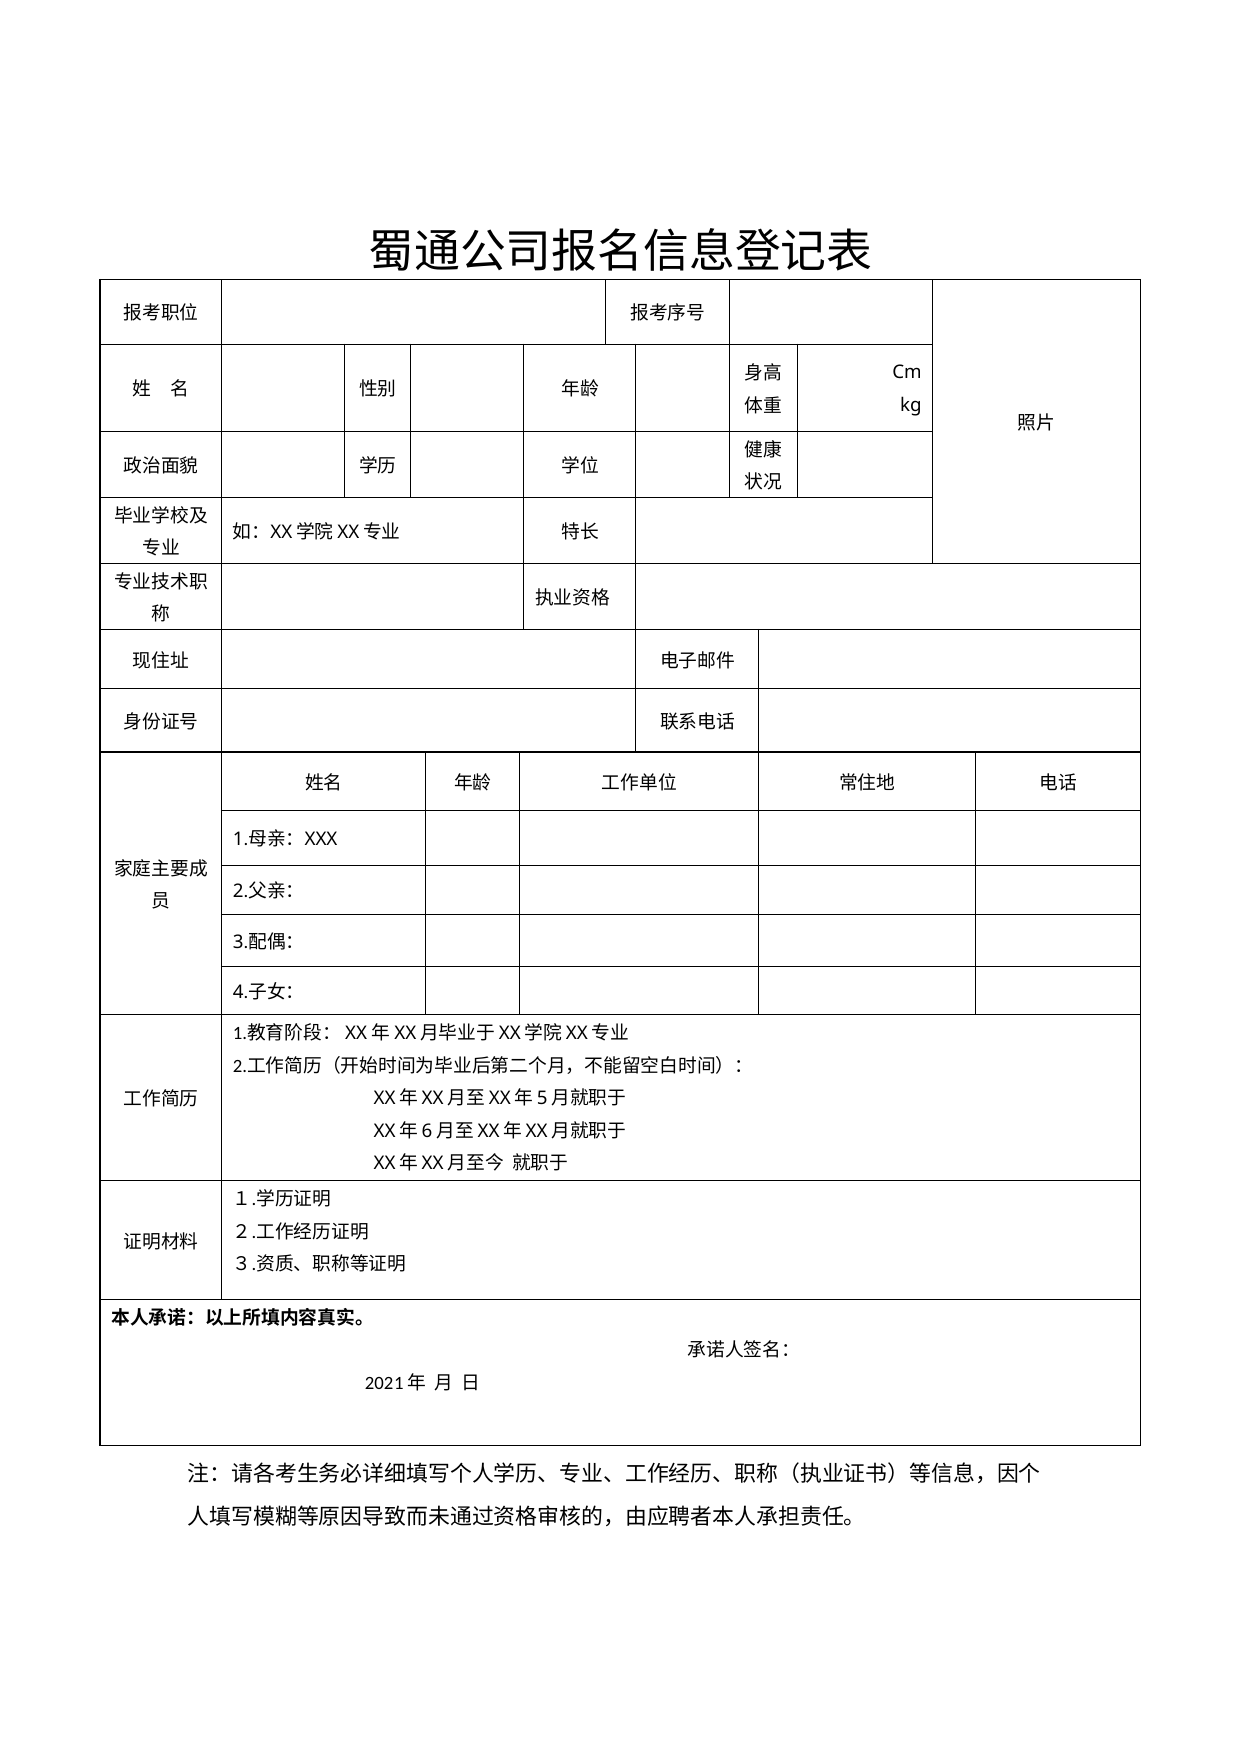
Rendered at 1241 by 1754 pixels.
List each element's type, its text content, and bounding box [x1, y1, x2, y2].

table_cell 学位 [524, 432, 635, 497]
table_cell [759, 630, 1140, 688]
table_cell [636, 498, 932, 563]
table_cell 性别 [345, 345, 410, 431]
table_cell 身高 体重 [730, 345, 797, 431]
table_cell [759, 915, 975, 966]
table_cell 联系电话 [636, 689, 758, 751]
table_cell [636, 432, 729, 497]
table_header 照片 [933, 280, 1140, 563]
table_cell 姓 名 [101, 345, 221, 431]
text 注：请各考生务必详细填写个人学历、专业、工作经历、职称（执业证书）等信息，因个人填写模糊等原因导致而未通过资格审核的，由应聘者本人承担责任。 [187, 1446, 1053, 1533]
table_cell [222, 689, 635, 751]
table_cell 特长 [524, 498, 635, 563]
table_cell [636, 564, 1140, 629]
table_cell 工作单位 [520, 753, 758, 809]
table_cell 工作简历 [101, 1015, 221, 1180]
table_cell 毕业学校及专业 [101, 498, 221, 563]
table_cell 本人承诺：以上所填内容真实。 承诺人签名： 2021年 月 日 [101, 1300, 1140, 1445]
table_cell [636, 345, 729, 431]
table_cell [426, 915, 519, 966]
table_cell 1.教育阶段： XX 年XX月毕业于XX学院XX专业 2.工作简历（开始时间为毕业后第二个月，不能留空白时间）： XX年XX月至XX年5月就职于 XX年6月至XX年XX月就职于 XX年XX月至今 就职于 [222, 1015, 1140, 1180]
table_cell [976, 866, 1140, 914]
table_header [730, 280, 932, 343]
table_header 报考序号 [606, 280, 729, 343]
table_cell [426, 811, 519, 864]
table_cell [411, 432, 523, 497]
table_cell 身份证号 [101, 689, 221, 751]
table_cell [222, 345, 344, 431]
table_cell [759, 866, 975, 914]
table_cell [520, 866, 758, 914]
table_cell [222, 630, 635, 688]
table_cell 学历 [345, 432, 410, 497]
table_cell 电子邮件 [636, 630, 758, 688]
table_cell 常住地 [759, 753, 975, 809]
table_cell [411, 345, 523, 431]
table_cell [520, 915, 758, 966]
table_cell 现住址 [101, 630, 221, 688]
table_cell [976, 915, 1140, 966]
table_cell 2.父亲： [222, 866, 425, 914]
table_cell 年龄 [524, 345, 635, 431]
table_cell [798, 432, 932, 497]
table_cell １.学历证明 ２.工作经历证明 ３.资质、职称等证明 [222, 1181, 1140, 1299]
table_cell 专业技术职称 [101, 564, 221, 629]
table_cell [520, 811, 758, 864]
table_cell 姓名 [222, 753, 425, 809]
table_cell 证明材料 [101, 1181, 221, 1299]
table_header 报考职位 [101, 280, 221, 343]
table_cell [222, 564, 523, 629]
table_cell 家庭主要成员 [101, 753, 221, 1014]
table_cell 1.母亲：XXX [222, 811, 425, 864]
table_cell [222, 432, 344, 497]
text 蜀通公司报名信息登记表 [187, 220, 1053, 279]
table_cell [426, 967, 519, 1014]
table_cell 3.配偶： [222, 915, 425, 966]
table_cell [759, 811, 975, 864]
table_cell [759, 689, 1140, 751]
table_cell [520, 967, 758, 1014]
table_cell 如：XX学院XX专业 [222, 498, 523, 563]
table_cell [759, 967, 975, 1014]
table_cell 年龄 [426, 753, 519, 809]
table_cell [426, 866, 519, 914]
table_cell [976, 811, 1140, 864]
table_cell 电话 [976, 753, 1140, 809]
table_cell 健康状况 [730, 432, 797, 497]
table_cell 执业资格 [524, 564, 635, 629]
table_cell 政治面貌 [101, 432, 221, 497]
table_header [222, 280, 605, 343]
table_cell [976, 967, 1140, 1014]
table_cell Cm kg [798, 345, 932, 431]
table_cell 4.子女： [222, 967, 425, 1014]
